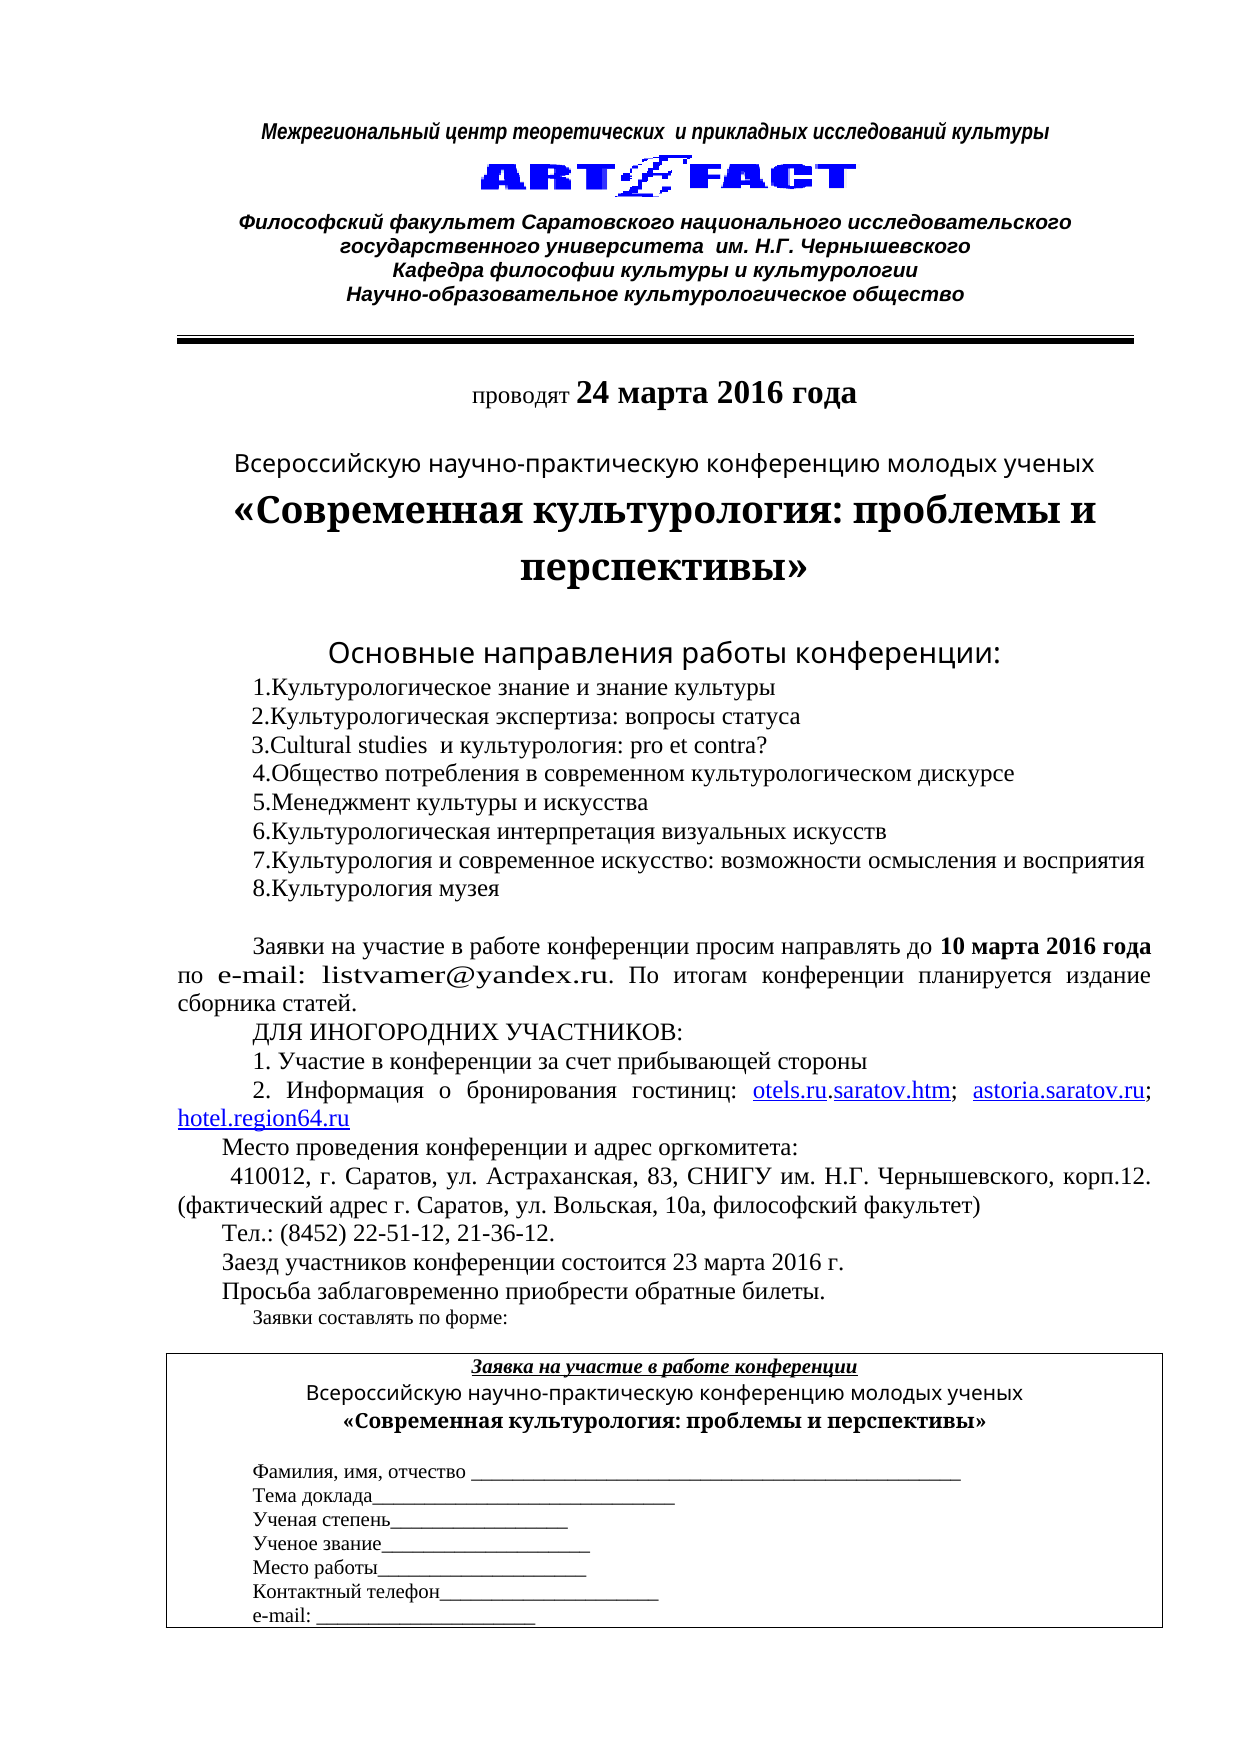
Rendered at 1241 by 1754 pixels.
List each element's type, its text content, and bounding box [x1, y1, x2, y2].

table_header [167, 1354, 1162, 1627]
text «Современная культурология: проблемы и перспективы» [177, 479, 1152, 593]
text проводят 24 марта 2016 года [177, 373, 1152, 411]
list 2.Культурологическая экспертиза: вопросы статуса [251, 701, 1152, 730]
text Заявки на участие в работе конференции просим направлять до 10 марта 2016 года по е-mail: listvamer@yandex.ru. По итогам конференции планируется издание сборника статей. [177, 931, 1152, 1017]
list 6.Культурологическая интерпретация визуальных искусств [252, 816, 1152, 845]
list 3.Cultural studies и культурология: pro et contra? [251, 730, 1152, 758]
list 7.Культурология и современное искусство: возможности осмысления и восприятия [252, 845, 1152, 873]
picture [437, 144, 874, 211]
text Просьба заблаговременно приобрести обратные билеты. [177, 1276, 1152, 1305]
text 2. Информация о бронирования гостиниц: otels.ru.saratov.htm; astoria.saratov.ru; hotel.region64.ru [177, 1075, 1152, 1132]
list 4.Общество потребления в современном культурологическом дискурсе [252, 758, 1152, 787]
text 410012, г. Саратов, ул. Астраханская, 83, СНИГУ им. Н.Г. Чернышевского, корп.12. (фактический адрес г. Саратов, ул. Вольская, 10а, философский факультет) [177, 1161, 1152, 1218]
text Всероссийскую научно-практическую конференцию молодых ученых [177, 445, 1152, 479]
text Заявки составлять по форме: [177, 1305, 1152, 1329]
table_header Межрегиональный центр теоретических и прикладных исследований культуры Философский факультет Саратовского национального исследовательского государственного университета им. Н.Г. Чернышевского Кафедра философии культуры и культурологии Научно-образовательное культурологическое общество [177, 118, 1133, 335]
text ДЛЯ ИНОГОРОДНИХ УЧАСТНИКОВ: [177, 1017, 1152, 1046]
text Основные направления работы конференции: [177, 632, 1152, 672]
text Заезд участников конференции состоится 23 марта 2016 г. [177, 1247, 1152, 1276]
list 5.Менеджмент культуры и искусства [252, 787, 1152, 816]
text Тел.: (8452) 22-51-12, 21-36-12. [177, 1218, 1152, 1247]
list 8.Культурология музея [252, 873, 1152, 902]
list 1.Культурологическое знание и знание культуры [252, 672, 1152, 701]
text 1. Участие в конференции за счет прибывающей стороны [177, 1046, 1152, 1075]
text Место проведения конференции и адрес оргкомитета: [177, 1132, 1152, 1161]
